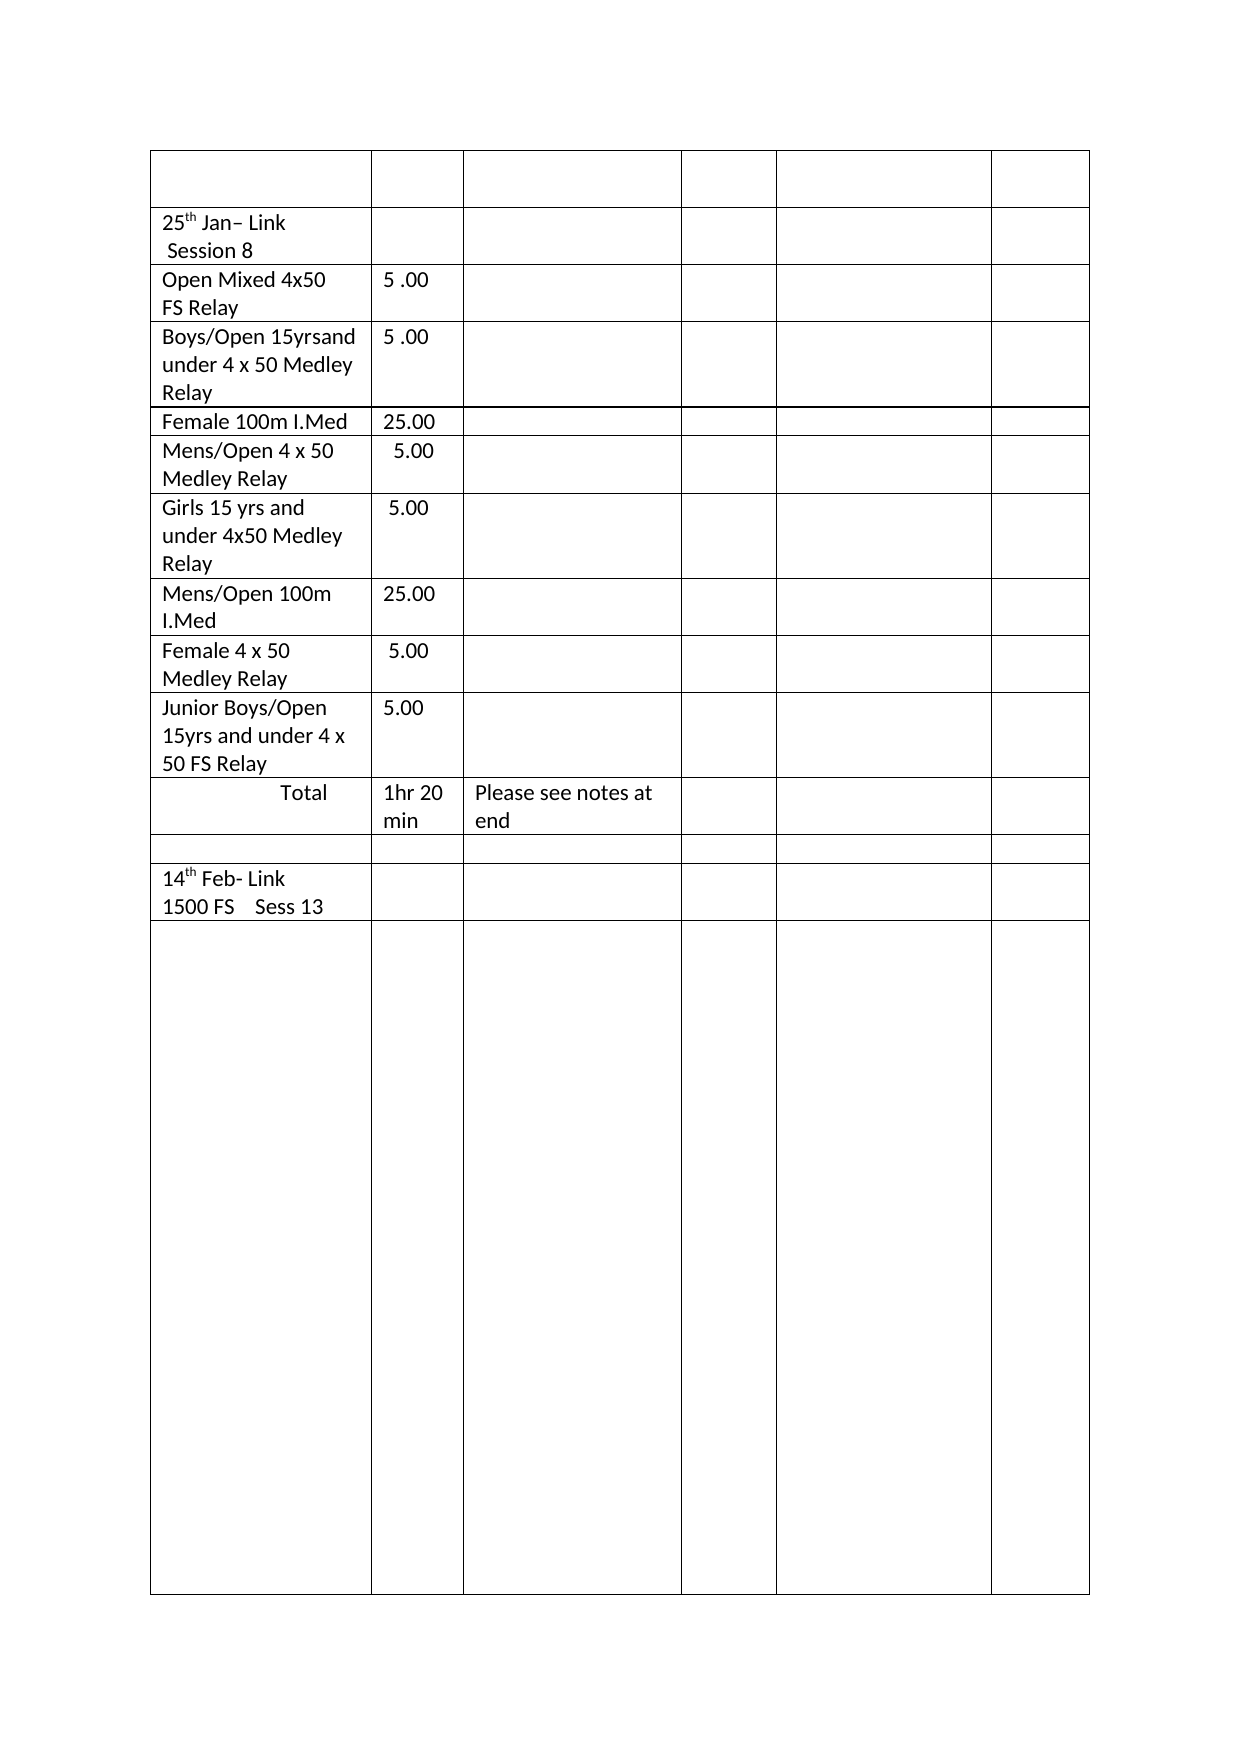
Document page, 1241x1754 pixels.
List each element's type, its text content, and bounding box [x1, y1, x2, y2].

table_cell [372, 864, 463, 920]
table_cell [992, 579, 1089, 635]
table_cell [992, 436, 1089, 492]
table_cell 14th Feb- Link 1500 FS Sess 13 [151, 864, 371, 920]
table_cell 25th Jan– Link Session 8 [151, 208, 371, 264]
table_cell 5.00 [372, 636, 463, 692]
table_cell [464, 636, 681, 692]
table_cell Girls 15 yrs and under 4x50 Medley Relay [151, 494, 371, 578]
table_cell [464, 579, 681, 635]
table_cell [992, 778, 1089, 834]
table_cell [682, 494, 776, 578]
table_cell [777, 693, 991, 777]
table_cell [777, 208, 991, 264]
table_cell [777, 151, 991, 207]
table_cell [464, 693, 681, 777]
table_cell [682, 208, 776, 264]
table_cell [777, 921, 991, 1594]
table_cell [151, 151, 371, 207]
table_cell [372, 921, 463, 1594]
table_cell [464, 436, 681, 492]
table_cell [464, 835, 681, 863]
table_cell Boys/Open 15yrsand under 4 x 50 Medley Relay [151, 322, 371, 406]
table_cell [777, 408, 991, 435]
table_cell 1hr 20 min [372, 778, 463, 834]
table_cell Total [151, 778, 371, 834]
table_cell [777, 778, 991, 834]
table_cell 25.00 [372, 579, 463, 635]
table_cell [682, 151, 776, 207]
table_cell 5.00 [372, 494, 463, 578]
table_cell Junior Boys/Open 15yrs and under 4 x 50 FS Relay [151, 693, 371, 777]
table_cell 5.00 [372, 436, 463, 492]
table_cell [992, 864, 1089, 920]
table_cell [372, 835, 463, 863]
table_cell [992, 208, 1089, 264]
table_cell [992, 494, 1089, 578]
table_cell [372, 151, 463, 207]
table_cell [682, 636, 776, 692]
table_cell 5 .00 [372, 322, 463, 406]
table_cell [992, 151, 1089, 207]
table_cell [464, 494, 681, 578]
table_cell [682, 579, 776, 635]
table_cell [777, 494, 991, 578]
table_cell 25.00 [372, 408, 463, 435]
table_cell [992, 835, 1089, 863]
table_cell [464, 208, 681, 264]
table_cell [464, 864, 681, 920]
table_cell [682, 408, 776, 435]
table_cell Mens/Open 4 x 50 Medley Relay [151, 436, 371, 492]
table_cell Female 4 x 50 Medley Relay [151, 636, 371, 692]
table_cell Open Mixed 4x50 FS Relay [151, 265, 371, 321]
table_cell Mens/Open 100m I.Med [151, 579, 371, 635]
table_cell [682, 921, 776, 1594]
table_cell [682, 436, 776, 492]
table_cell [777, 864, 991, 920]
table_cell [682, 864, 776, 920]
table_cell [464, 921, 681, 1594]
table_cell [992, 693, 1089, 777]
table_cell [372, 208, 463, 264]
table_cell [992, 636, 1089, 692]
table_cell [682, 265, 776, 321]
table_cell [992, 265, 1089, 321]
table_cell [777, 636, 991, 692]
table_cell [992, 322, 1089, 406]
table_cell [777, 835, 991, 863]
table_cell [992, 921, 1089, 1594]
table_cell [464, 265, 681, 321]
table_cell [682, 693, 776, 777]
table_cell [464, 151, 681, 207]
table_cell [682, 835, 776, 863]
table_cell Female 100m I.Med [151, 408, 371, 435]
table_cell [777, 436, 991, 492]
table_cell [777, 265, 991, 321]
table_cell [464, 322, 681, 406]
table_cell [464, 408, 681, 435]
table_cell [151, 835, 371, 863]
table_cell [777, 579, 991, 635]
table_cell 5.00 [372, 693, 463, 777]
table_cell 5 .00 [372, 265, 463, 321]
table_cell [682, 778, 776, 834]
table_cell [682, 322, 776, 406]
table_cell Please see notes at end [464, 778, 681, 834]
table_cell [777, 322, 991, 406]
table_cell [992, 408, 1089, 435]
table_cell [151, 921, 371, 1594]
